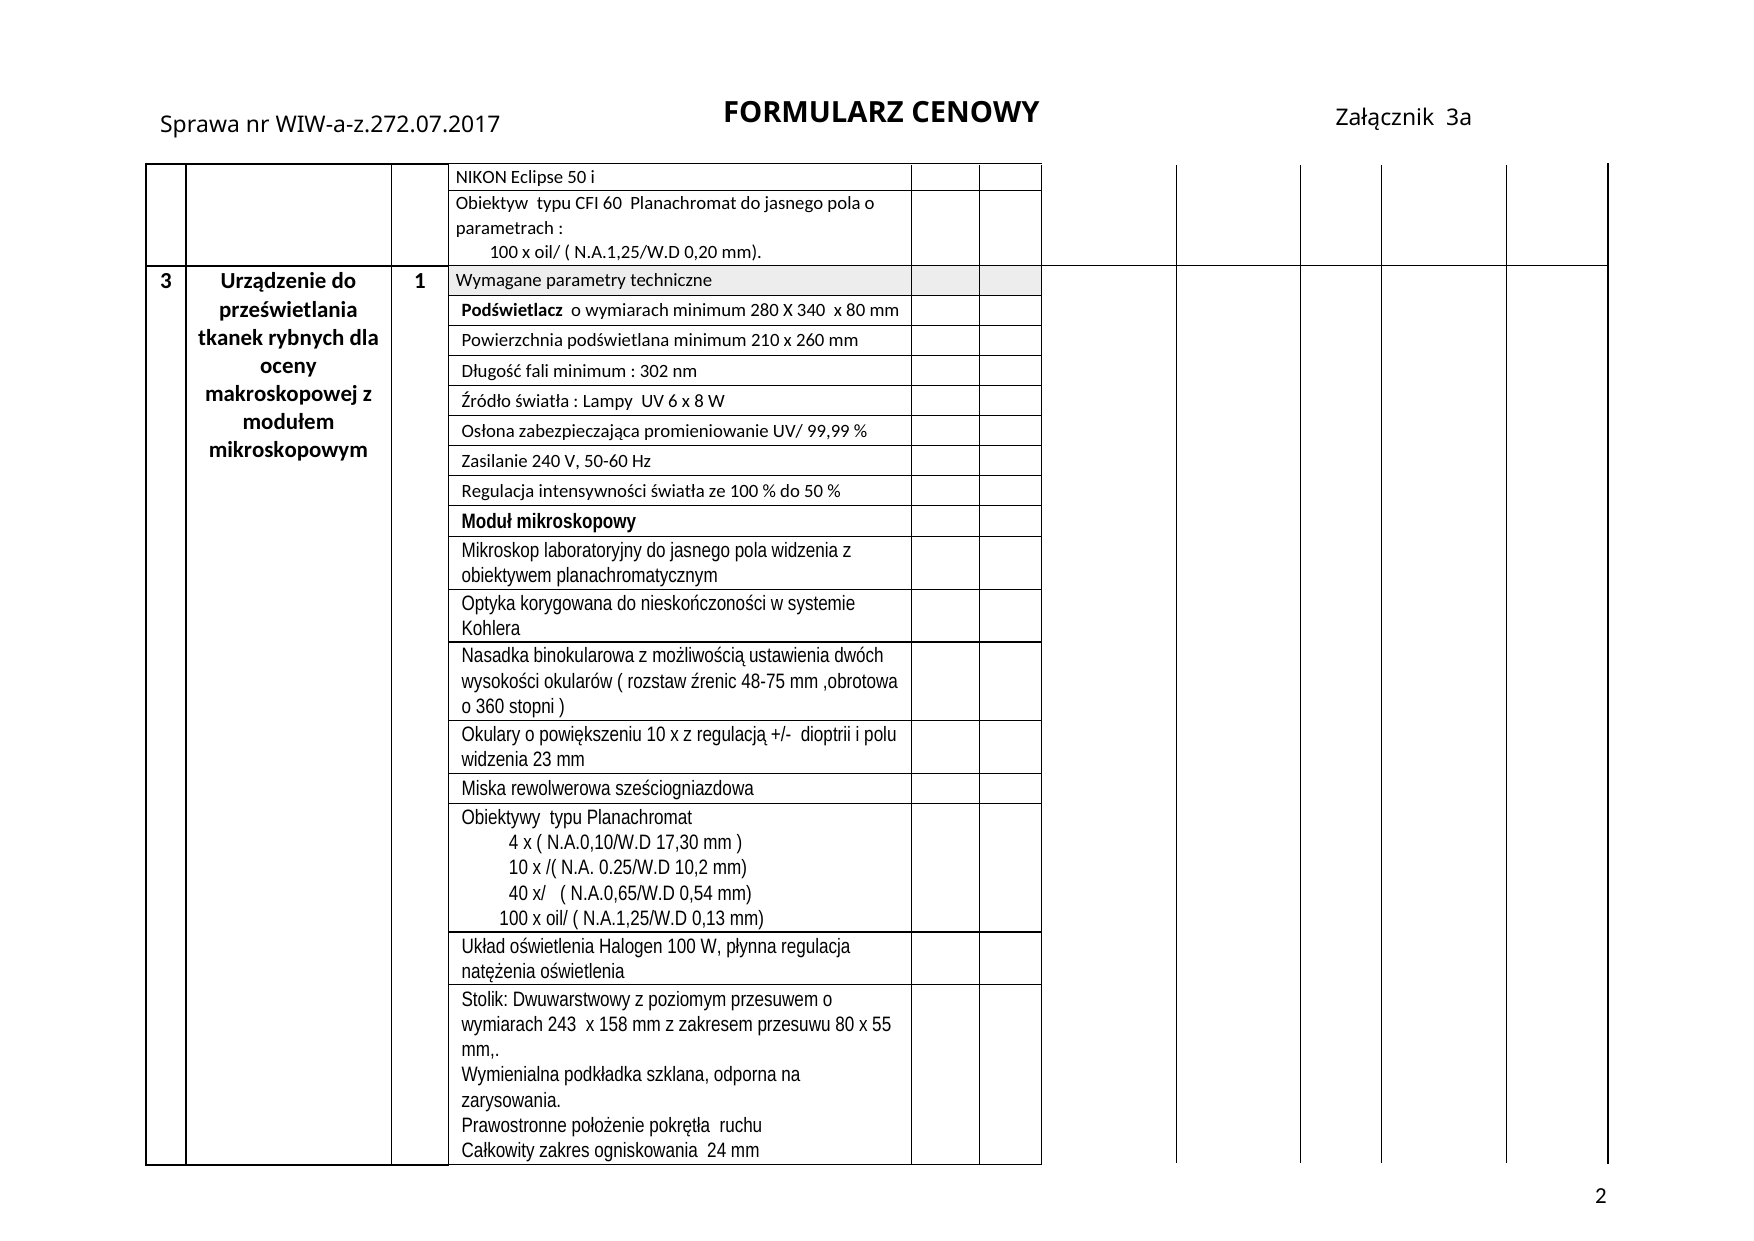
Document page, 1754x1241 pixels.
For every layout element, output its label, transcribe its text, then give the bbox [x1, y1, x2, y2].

table_cell [1382, 266, 1506, 1164]
table_cell [980, 590, 1041, 641]
table_cell [912, 164, 979, 189]
table_cell [912, 356, 979, 385]
table_cell 1 [392, 267, 448, 1164]
table_cell [912, 476, 979, 505]
table_cell [912, 985, 979, 1164]
table_cell [912, 804, 979, 931]
table_cell [1177, 266, 1301, 1164]
table_cell [980, 804, 1041, 931]
table_cell [980, 326, 1041, 355]
table_cell [912, 326, 979, 355]
table_cell [912, 296, 979, 325]
table_cell [980, 356, 1041, 385]
table_cell Osłona zabezpieczająca promieniowanie UV/ 99,99 % [449, 416, 911, 445]
table_cell Wymagane parametry techniczne [449, 266, 911, 295]
table_cell [1506, 266, 1607, 1164]
table_cell Obiektyw typu CFI 60 Planachromat do jasnego pola o parametrach : 100 x oil/ ( N.A.1,25/W.D 0,20 mm). [449, 191, 911, 264]
table_cell [1301, 266, 1382, 1164]
table_cell Układ oświetlenia Halogen 100 W, płynna regulacja natężenia oświetlenia [449, 933, 911, 984]
table_cell [980, 191, 1041, 264]
table_cell Moduł mikroskopowy [449, 506, 911, 536]
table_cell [449, 985, 911, 1164]
table_cell Okulary o powiększeniu 10 x z regulacją +/- dioptrii i polu widzenia 23 mm [449, 721, 911, 772]
table_cell [980, 476, 1041, 505]
table_cell [912, 933, 979, 984]
table_cell Miska rewolwerowa sześciogniazdowa [449, 774, 911, 803]
table_cell Źródło światła : Lampy UV 6 x 8 W [449, 386, 911, 415]
table_cell Nasadka binokularowa z możliwością ustawienia dwóch wysokości okularów ( rozstaw źrenic 48-75 mm ,obrotowa o 360 stopni ) [449, 643, 911, 719]
table_cell Optyka korygowana do nieskończoności w systemie Kohlera [449, 590, 911, 641]
table_cell Długość fali minimum : 302 nm [449, 356, 911, 385]
table_cell [980, 386, 1041, 415]
table_cell [912, 590, 979, 641]
table_cell Powierzchnia podświetlana minimum 210 x 260 mm [449, 326, 911, 355]
table_cell [912, 446, 979, 475]
table_cell [980, 266, 1041, 295]
table_cell [912, 537, 979, 588]
table_cell [912, 386, 979, 415]
table_cell [912, 721, 979, 772]
table_cell [912, 774, 979, 803]
table_cell Urządzenie do prześwietlania tkanek rybnych dla oceny makroskopowej z modułem mikroskopowym [187, 267, 391, 1164]
table_cell [912, 643, 979, 719]
table_cell Obiektywy typu Planachromat 4 x ( N.A.0,10/W.D 17,30 mm ) 10 x /( N.A. 0.25/W.D 10,2 mm) 40 x/ ( N.A.0,65/W.D 0,54 mm) 100 x oil/ ( N.A.1,25/W.D 0,13 mm) [449, 804, 911, 931]
table_cell [980, 537, 1041, 588]
table_cell [912, 506, 979, 536]
table_cell [980, 643, 1041, 719]
table_cell [980, 506, 1041, 536]
table_cell [912, 266, 979, 295]
table_cell [980, 933, 1041, 984]
table_cell [912, 191, 979, 264]
table_cell [980, 446, 1041, 475]
table_cell [980, 296, 1041, 325]
table_cell [1042, 266, 1177, 1164]
table_cell Podświetlacz o wymiarach minimum 280 X 340 x 80 mm [449, 296, 911, 325]
table_cell [980, 416, 1041, 445]
table_cell Zasilanie 240 V, 50-60 Hz [449, 446, 911, 475]
table_cell 3 [147, 267, 185, 1164]
table_cell [980, 985, 1041, 1164]
table_cell Mikroskop laboratoryjny do jasnego pola widzenia z obiektywem planachromatycznym [449, 537, 911, 588]
table_cell [912, 416, 979, 445]
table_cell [449, 164, 912, 189]
table_cell [979, 164, 1042, 189]
table_cell [980, 721, 1041, 772]
table_cell Regulacja intensywności światła ze 100 % do 50 % [449, 476, 911, 505]
table_cell [980, 774, 1041, 803]
